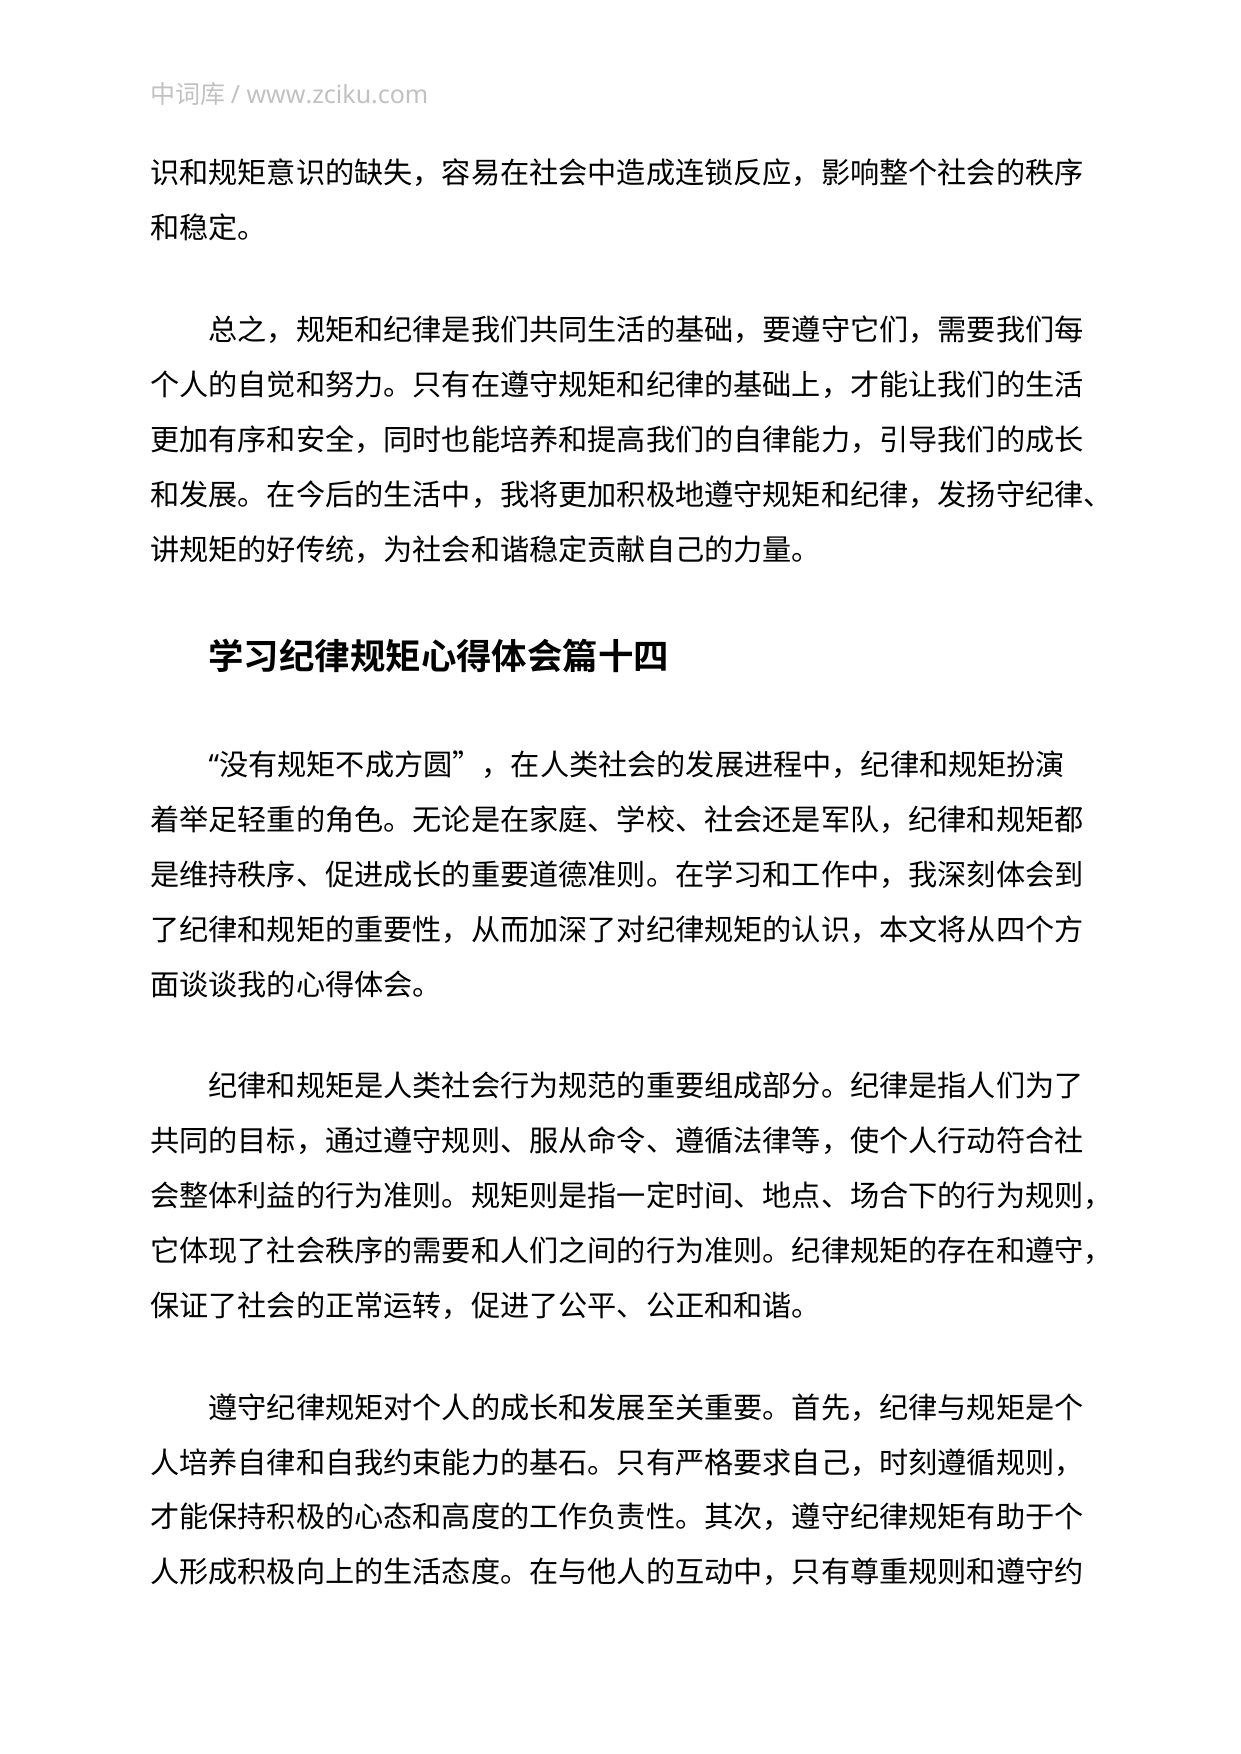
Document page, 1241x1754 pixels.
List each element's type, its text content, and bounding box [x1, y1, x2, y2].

text “没有规矩不成方圆”，在人类社会的发展进程中，纪律和规矩扮演着举足轻重的角色。无论是在家庭、学校、社会还是军队，纪律和规矩都是维持秩序、促进成长的重要道德准则。在学习和工作中，我深刻体会到了纪律和规矩的重要性，从而加深了对纪律规矩的认识，本文将从四个方面谈谈我的心得体会。 [150, 741, 1090, 1003]
text 总之，规矩和纪律是我们共同生活的基础，要遵守它们，需要我们每个人的自觉和努力。只有在遵守规矩和纪律的基础上，才能让我们的生活更加有序和安全，同时也能培养和提高我们的自律能力，引导我们的成长和发展。在今后的生活中，我将更加积极地遵守规矩和纪律，发扬守纪律、讲规矩的好传统，为社会和谐稳定贡献自己的力量。 [150, 307, 1090, 568]
text 纪律和规矩是人类社会行为规范的重要组成部分。纪律是指人们为了共同的目标，通过遵守规则、服从命令、遵循法律等，使个人行动符合社会整体利益的行为准则。规矩则是指一定时间、地点、场合下的行为规则，它体现了社会秩序的需要和人们之间的行为准则。纪律规矩的存在和遵守，保证了社会的正常运转，促进了公平、公正和和谐。 [150, 1063, 1090, 1325]
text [150, 1384, 1090, 1591]
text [150, 150, 1090, 247]
text 学习纪律规矩心得体会篇十四 [150, 628, 1090, 679]
